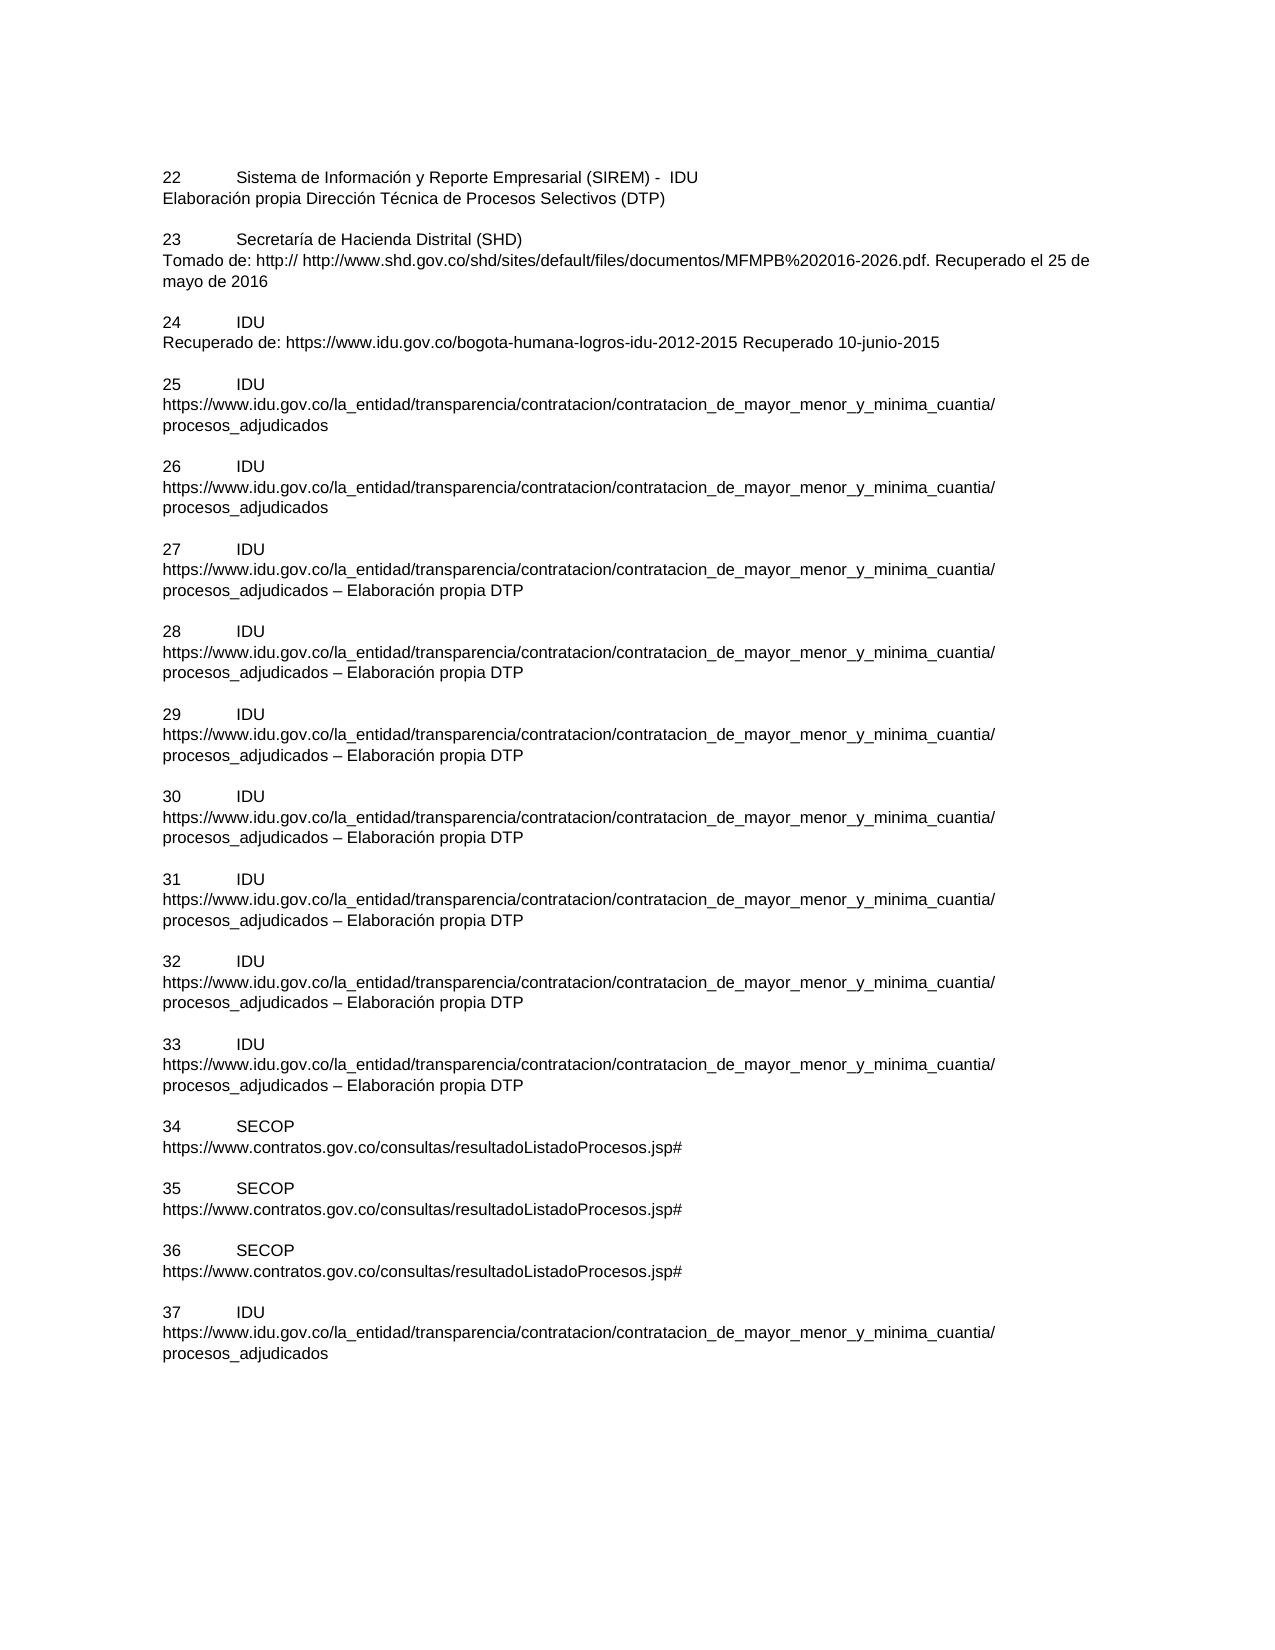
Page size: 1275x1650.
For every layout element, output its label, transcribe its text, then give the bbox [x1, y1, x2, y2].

list 33 IDU [162, 1034, 1098, 1054]
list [162, 189, 1098, 208]
list 28 IDU [162, 622, 1098, 641]
list 26 IDU [162, 457, 1098, 476]
list https://www.contratos.gov.co/consultas/resultadoListadoProcesos.jsp# [162, 1261, 1098, 1281]
list https://www.idu.gov.co/la_entidad/transparencia/contratacion/contratacion_de_mayor_menor_y_minima_cuantia/procesos_adjudicados – Elaboración propia DTP [162, 808, 1098, 847]
list 24 IDU [162, 313, 1098, 332]
list 36 SECOP [162, 1241, 1098, 1260]
text 23 Secretaría de Hacienda Distrital (SHD) [162, 230, 1098, 249]
list 27 IDU [162, 539, 1098, 559]
list 32 IDU [162, 952, 1098, 971]
list https://www.idu.gov.co/la_entidad/transparencia/contratacion/contratacion_de_mayor_menor_y_minima_cuantia/procesos_adjudicados – Elaboración propia DTP [162, 725, 1098, 765]
list 22 Sistema de Información y Reporte Empresarial (SIREM) - IDU [162, 168, 1098, 187]
list https://www.idu.gov.co/la_entidad/transparencia/contratacion/contratacion_de_mayor_menor_y_minima_cuantia/procesos_adjudicados [162, 395, 1098, 435]
list 37 IDU [162, 1303, 1098, 1322]
list 31 IDU [162, 869, 1098, 889]
text Tomado de: http:// http://www.shd.gov.co/shd/sites/default/files/documentos/MFMPB%202016-2026.pdf. Recuperado el 25 de mayo de 2016 [162, 251, 1098, 291]
list https://www.idu.gov.co/la_entidad/transparencia/contratacion/contratacion_de_mayor_menor_y_minima_cuantia/procesos_adjudicados [162, 478, 1098, 517]
list Recuperado de: https://www.idu.gov.co/bogota-humana-logros-idu-2012-2015 Recuperado 10-junio-2015 [162, 333, 1098, 352]
list 35 SECOP [162, 1179, 1098, 1198]
list https://www.idu.gov.co/la_entidad/transparencia/contratacion/contratacion_de_mayor_menor_y_minima_cuantia/procesos_adjudicados – Elaboración propia DTP [162, 560, 1098, 600]
list https://www.idu.gov.co/la_entidad/transparencia/contratacion/contratacion_de_mayor_menor_y_minima_cuantia/procesos_adjudicados – Elaboración propia DTP [162, 890, 1098, 930]
list 29 IDU [162, 704, 1098, 724]
list 30 IDU [162, 787, 1098, 806]
list https://www.idu.gov.co/la_entidad/transparencia/contratacion/contratacion_de_mayor_menor_y_minima_cuantia/procesos_adjudicados [162, 1323, 1098, 1363]
list 25 IDU [162, 374, 1098, 394]
list https://www.contratos.gov.co/consultas/resultadoListadoProcesos.jsp# [162, 1138, 1098, 1157]
list https://www.contratos.gov.co/consultas/resultadoListadoProcesos.jsp# [162, 1199, 1098, 1219]
list https://www.idu.gov.co/la_entidad/transparencia/contratacion/contratacion_de_mayor_menor_y_minima_cuantia/procesos_adjudicados – Elaboración propia DTP [162, 973, 1098, 1012]
list https://www.idu.gov.co/la_entidad/transparencia/contratacion/contratacion_de_mayor_menor_y_minima_cuantia/procesos_adjudicados – Elaboración propia DTP [162, 1055, 1098, 1095]
list 34 SECOP [162, 1117, 1098, 1136]
list https://www.idu.gov.co/la_entidad/transparencia/contratacion/contratacion_de_mayor_menor_y_minima_cuantia/procesos_adjudicados – Elaboración propia DTP [162, 643, 1098, 682]
